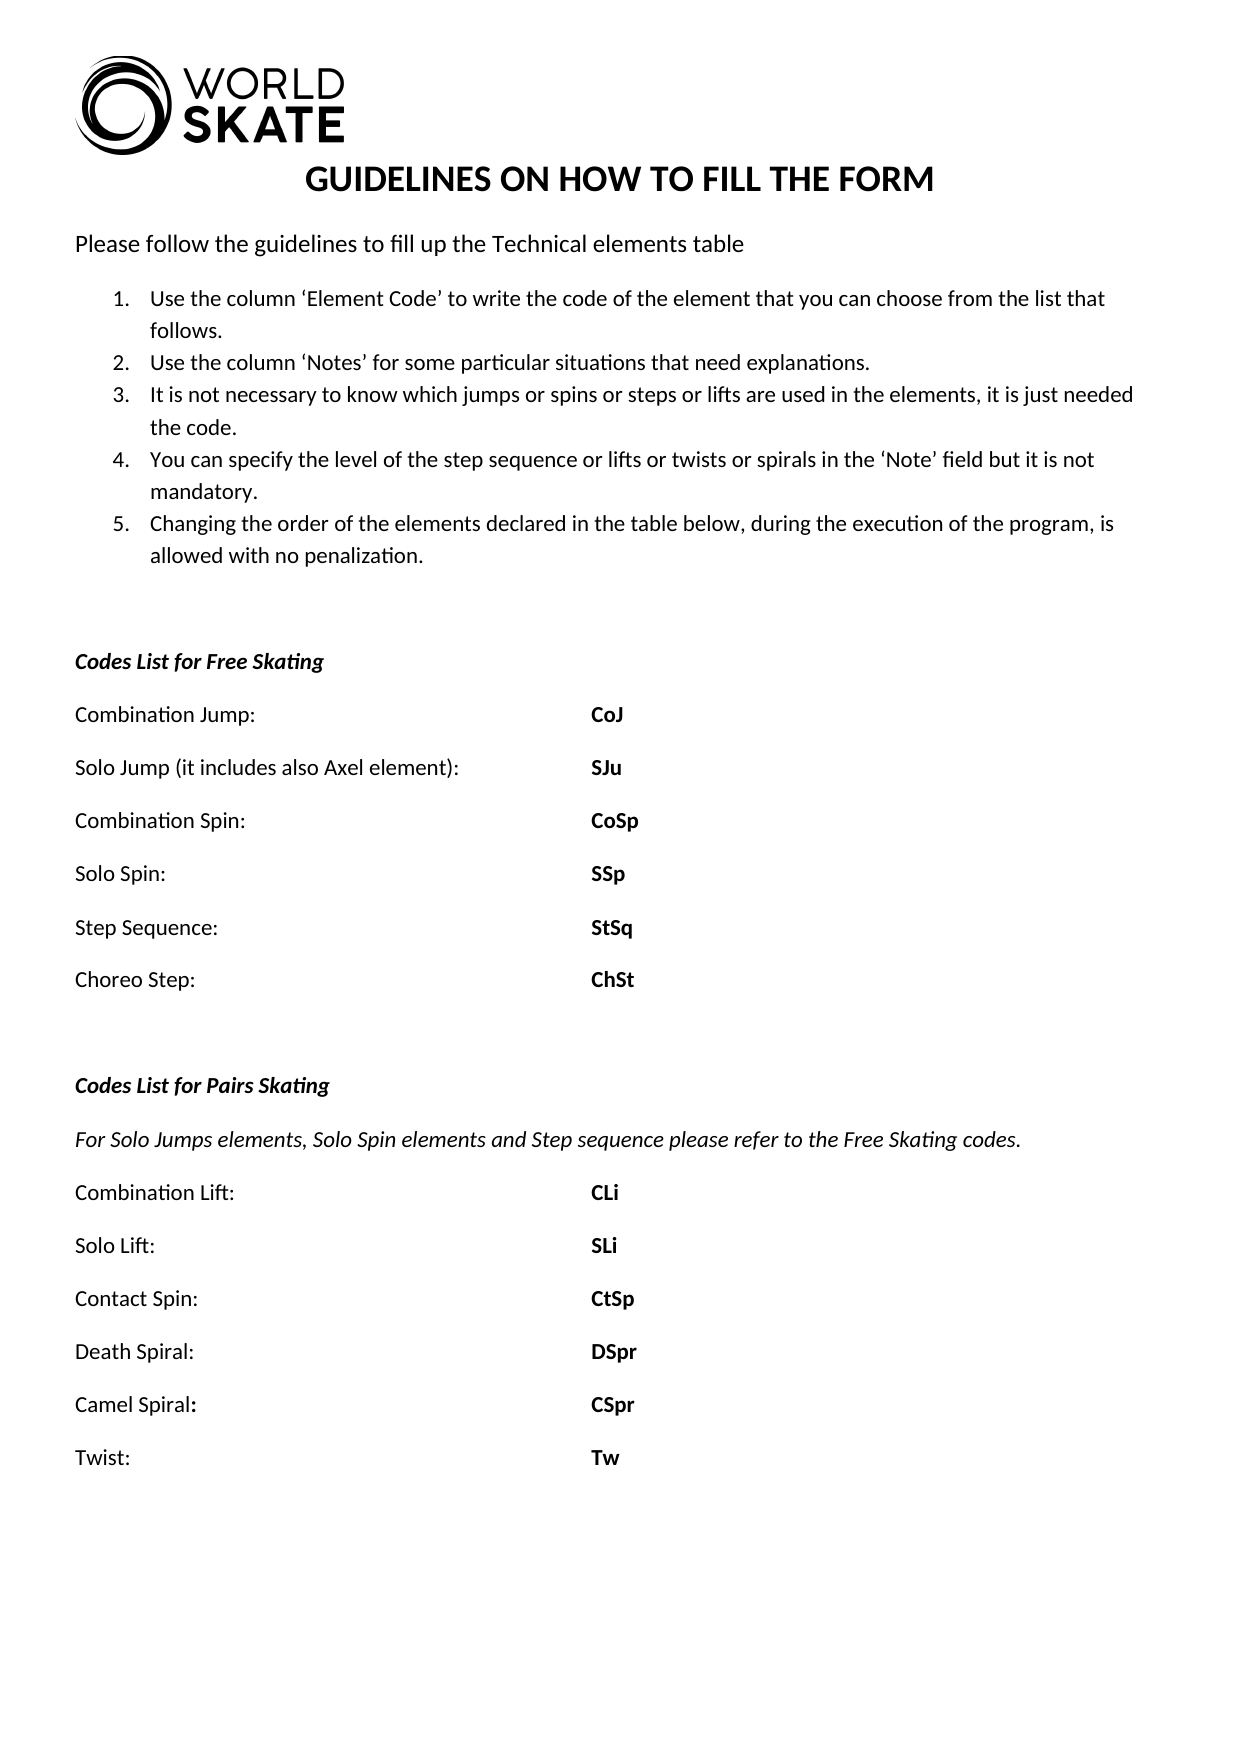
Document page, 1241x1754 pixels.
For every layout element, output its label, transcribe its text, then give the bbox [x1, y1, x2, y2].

text Please follow the guidelines to fill up the Technical elements table [75, 228, 1165, 259]
text Combination Jump: CoJ [75, 701, 1165, 728]
text For Solo Jumps elements, Solo Spin elements and Step sequence please refer to the Free Skating codes. [75, 1125, 1165, 1153]
list Use the column ‘Notes’ for some particular situations that need explanations. [112, 348, 1165, 376]
text GUIDELINES ON HOW TO FILL THE FORM [75, 154, 1165, 200]
picture [75, 56, 344, 155]
text Solo Jump (it includes also Axel element): SJu [75, 753, 1165, 782]
text Death Spiral: DSpr [75, 1337, 1165, 1365]
text Codes List for Pairs Skating [75, 1072, 1165, 1100]
text Combination Spin: CoSp [75, 807, 1165, 834]
list Changing the order of the elements declared in the table below, during the execution of the program, is allowed with no penalization. [112, 509, 1165, 569]
text Solo Spin: SSp [75, 859, 1165, 888]
list You can specify the level of the step sequence or lifts or twists or spirals in the ‘Note’ field but it is not mandatory. [112, 445, 1165, 505]
list It is not necessary to know which jumps or spins or steps or lifts are used in the elements, it is just needed the code. [112, 381, 1165, 441]
text Camel Spiral: CSpr [75, 1390, 1165, 1418]
text Twist: Tw [75, 1443, 1165, 1471]
text Contact Spin: CtSp [75, 1284, 1165, 1312]
text Step Sequence: StSq [75, 913, 1165, 941]
list Use the column ‘Element Code’ to write the code of the element that you can choose from the list that follows. [112, 284, 1165, 344]
text Solo Lift: SLi [75, 1231, 1165, 1259]
text Codes List for Free Skating [75, 647, 1165, 676]
text Choreo Step: ChSt [75, 966, 1165, 994]
text Combination Lift: CLi [75, 1178, 1165, 1206]
